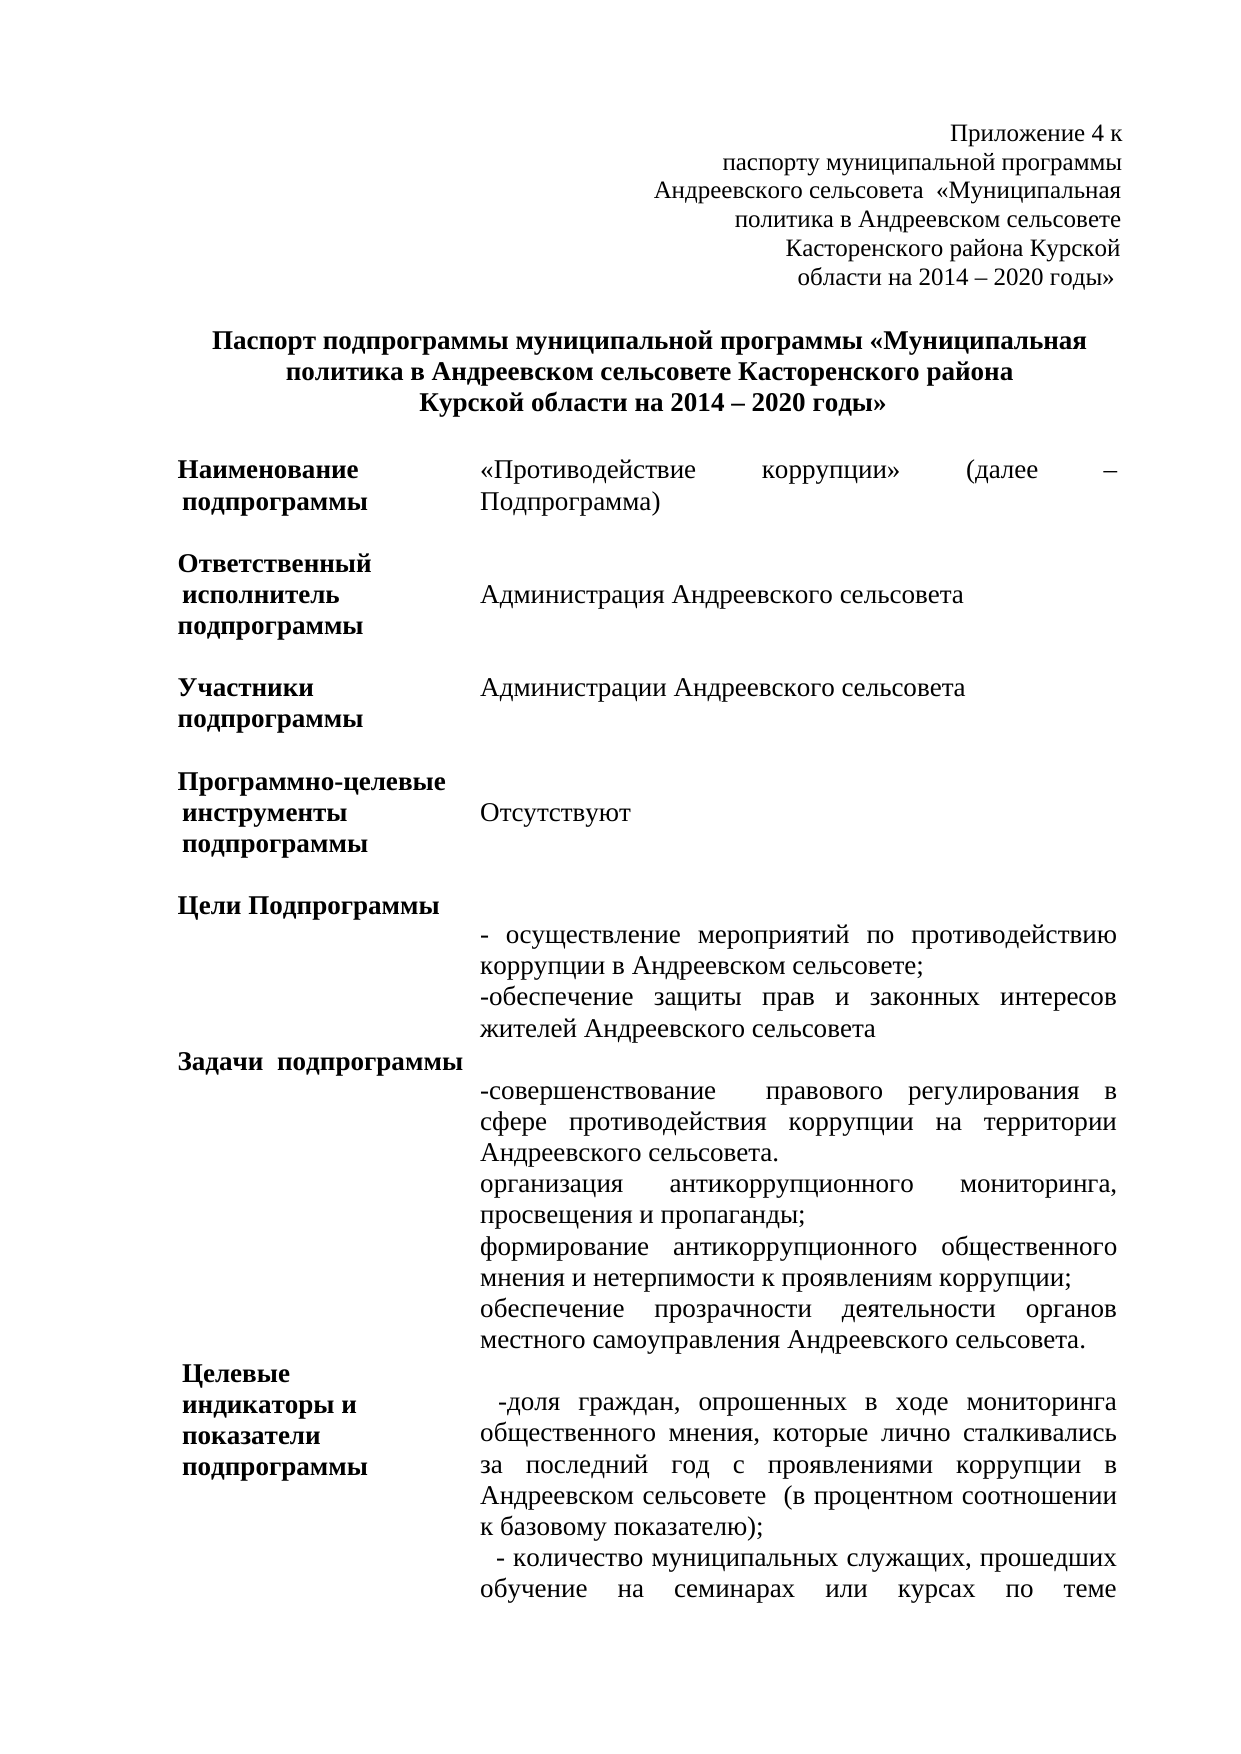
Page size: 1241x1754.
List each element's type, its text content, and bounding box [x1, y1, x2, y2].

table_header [177, 449, 475, 1611]
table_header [475, 449, 1122, 1611]
text паспорту муниципальной программы [177, 147, 1122, 176]
text Приложение 4 к [177, 118, 1122, 147]
text области на 2014 – 2020 годы» [177, 262, 1122, 291]
text политика в Андреевском сельсовете Касторенского района [177, 355, 1122, 386]
text Касторенского района Курской [177, 233, 1122, 262]
text Паспорт подпрограммы муниципальной программы «Муниципальная [177, 324, 1122, 355]
text Андреевского сельсовета «Муниципальная [177, 176, 1122, 204]
text политика в Андреевском сельсовете [177, 204, 1122, 233]
text Курской области на 2014 – 2020 годы» [177, 386, 1122, 418]
